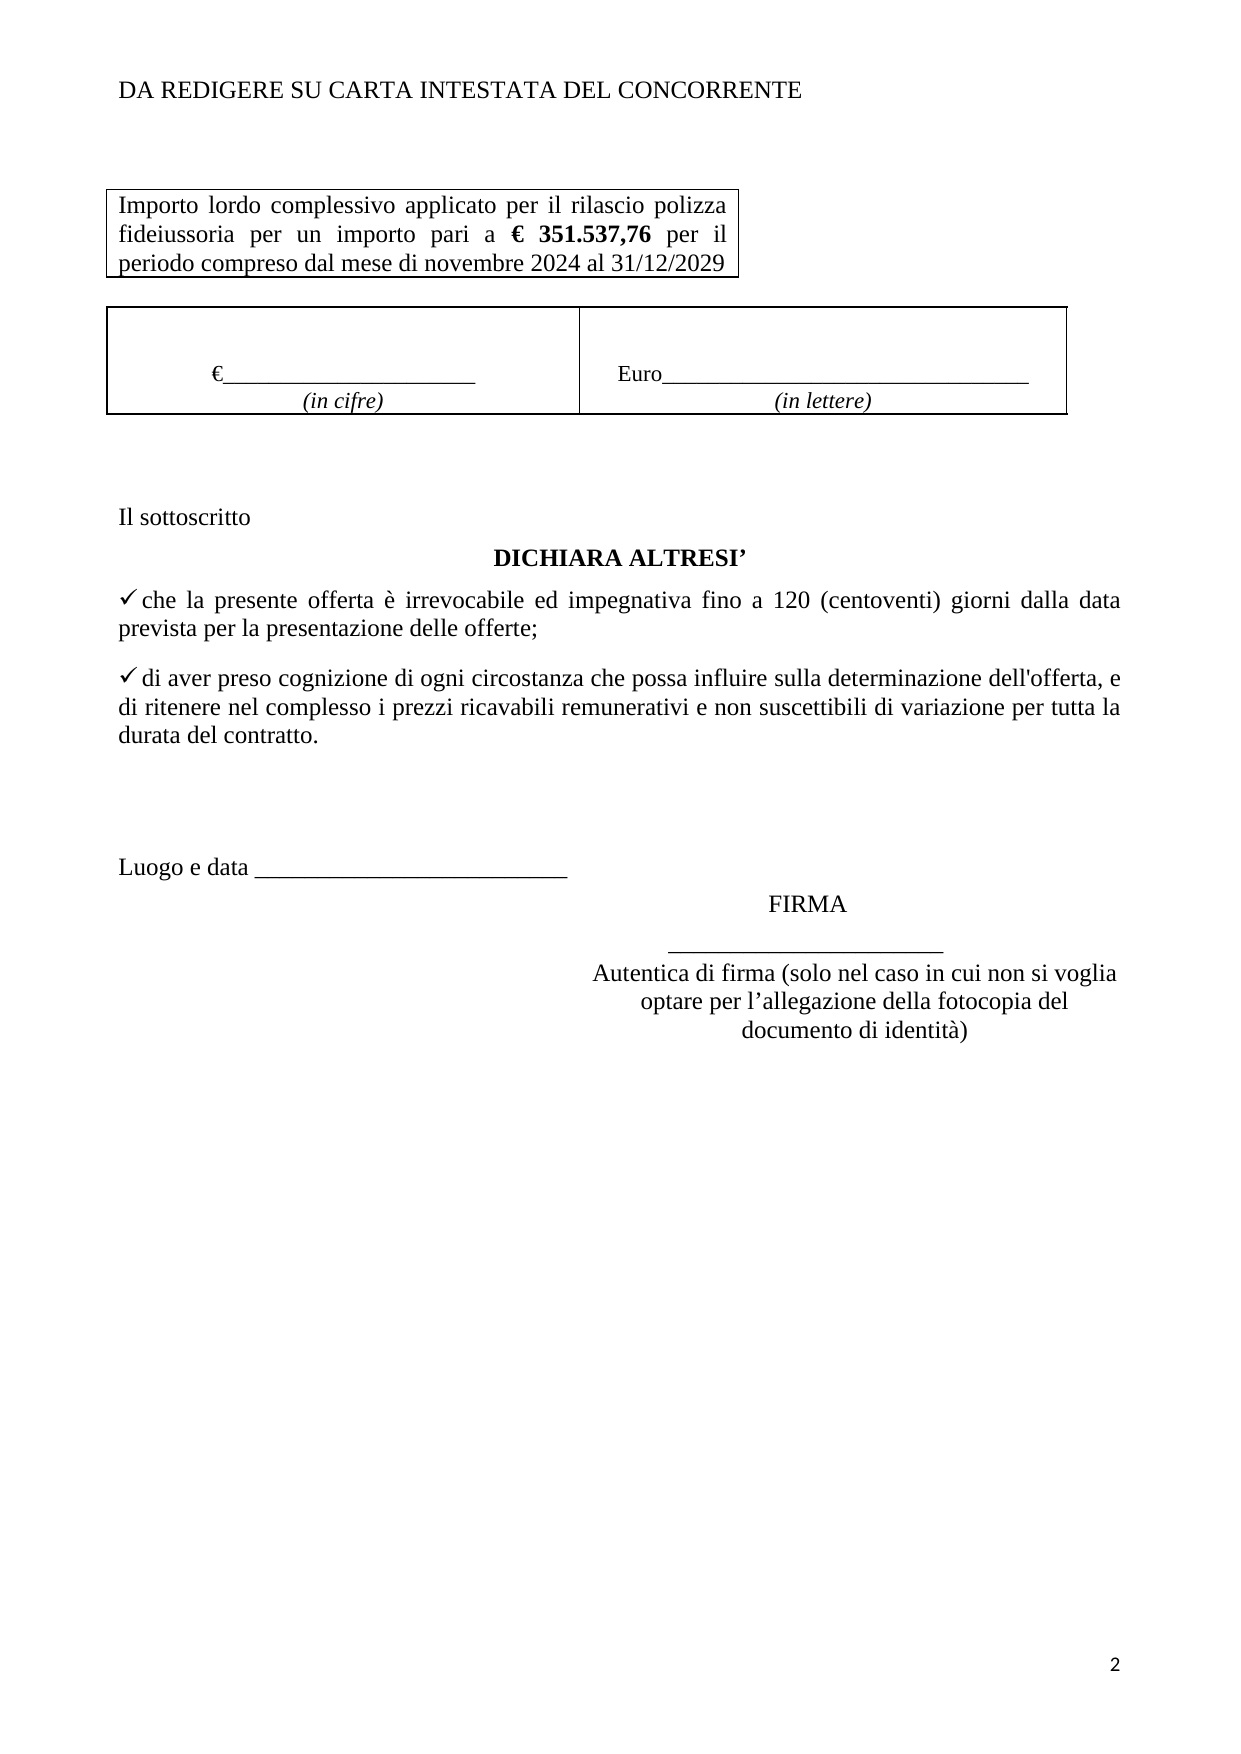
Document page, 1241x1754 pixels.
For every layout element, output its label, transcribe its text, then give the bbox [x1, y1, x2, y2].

list che la presente offerta è irrevocabile ed impegnativa fino a 120 (centoventi) giorni dalla data prevista per la presentazione delle offerte; [118, 585, 1122, 642]
text DICHIARA ALTRESI’ [118, 543, 1122, 572]
table_header Euro________________________________ (in lettere) [580, 308, 1066, 413]
list di aver preso cognizione di ogni circostanza che possa influire sulla determinazione dell'offerta, e di ritenere nel complesso i prezzi ricavabili remunerativi e non suscettibili di variazione per tutta la durata del contratto. [118, 663, 1122, 749]
table_header €______________________ (in cifre) [108, 308, 579, 413]
table_header Importo lordo complessivo applicato per il rilascio polizza fideiussoria per un importo pari a € 351.537,76 per il periodo compreso dal mese di novembre 2024 al 31/12/2029 [107, 190, 738, 276]
text Luogo e data _________________________ [118, 845, 1122, 883]
text Autentica di firma (solo nel caso in cui non si voglia optare per l’allegazione della fotocopia del documento di identità) [587, 958, 1122, 1044]
text ______________________ [587, 920, 1122, 958]
text Il sottoscritto [118, 502, 1122, 531]
text FIRMA [587, 883, 1122, 920]
